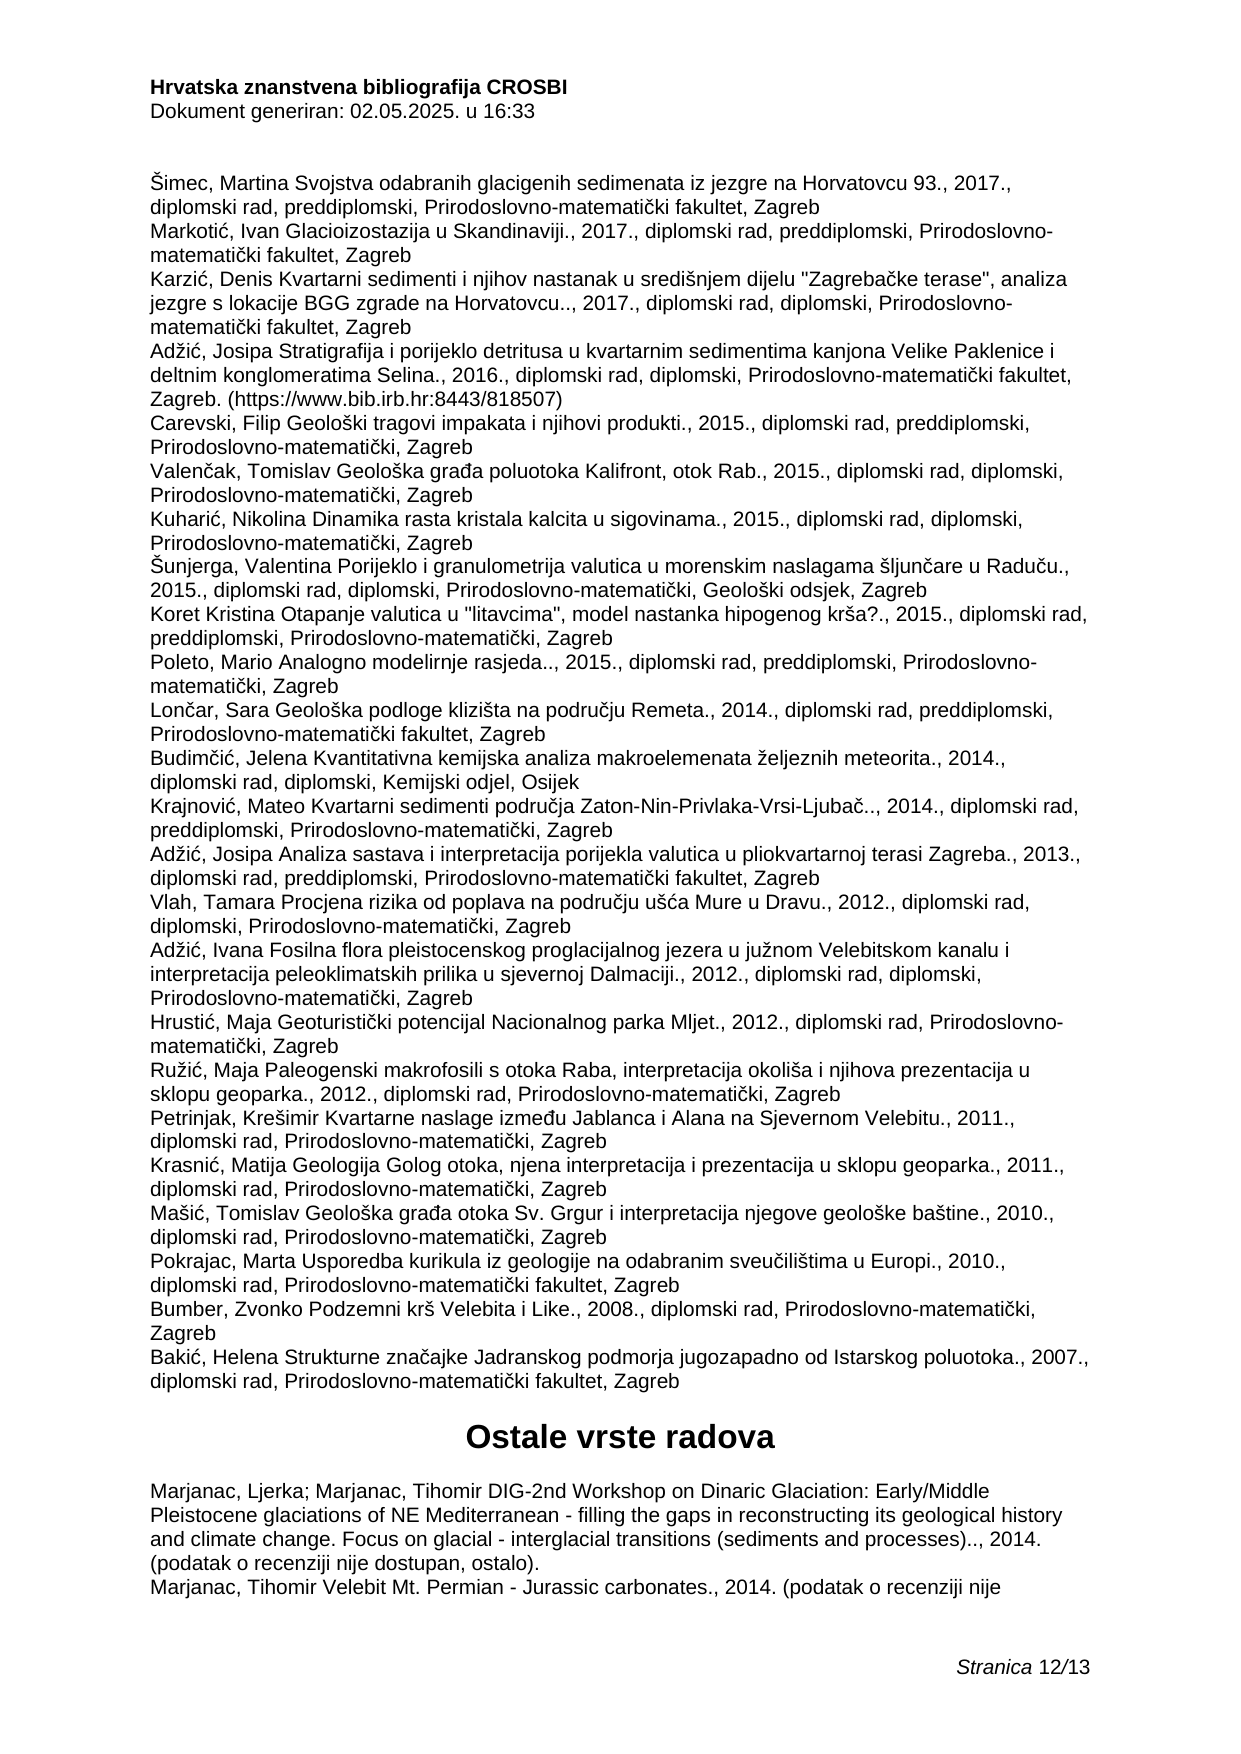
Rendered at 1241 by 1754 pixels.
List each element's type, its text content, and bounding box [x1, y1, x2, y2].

text Pokrajac, Marta [150, 1249, 1090, 1297]
text Mašić, Tomislav [150, 1201, 1090, 1249]
text Adžić, Josipa [150, 842, 1090, 890]
text Marjanac, Ljerka; Marjanac, Tihomir [150, 1479, 1090, 1575]
text Vlah, Tamara [150, 890, 1090, 938]
text Budimčić, Jelena [150, 746, 1090, 794]
subtitle Ostale vrste radova [150, 1417, 1090, 1455]
text Marjanac, Tihomir [150, 1575, 1090, 1599]
text Adžić, Josipa [150, 339, 1090, 411]
text Bakić, Helena [150, 1345, 1090, 1393]
text Bumber, Zvonko [150, 1297, 1090, 1345]
text Šimec, Martina [150, 171, 1090, 219]
text Carevski, Filip [150, 411, 1090, 458]
text Hrustić, Maja [150, 1009, 1090, 1057]
text Lončar, Sara [150, 698, 1090, 746]
text Koret Kristina [150, 602, 1090, 650]
text Krasnić, Matija [150, 1153, 1090, 1201]
text Kuharić, Nikolina [150, 506, 1090, 554]
text Krajnović, Mateo [150, 794, 1090, 842]
text Adžić, Ivana [150, 938, 1090, 1009]
text Karzić, Denis [150, 267, 1090, 339]
text Ružić, Maja [150, 1057, 1090, 1105]
text Petrinjak, Krešimir [150, 1105, 1090, 1153]
text Šunjerga, Valentina [150, 554, 1090, 602]
text Poleto, Mario [150, 650, 1090, 698]
text Valenčak, Tomislav [150, 458, 1090, 506]
text Markotić, Ivan [150, 219, 1090, 267]
